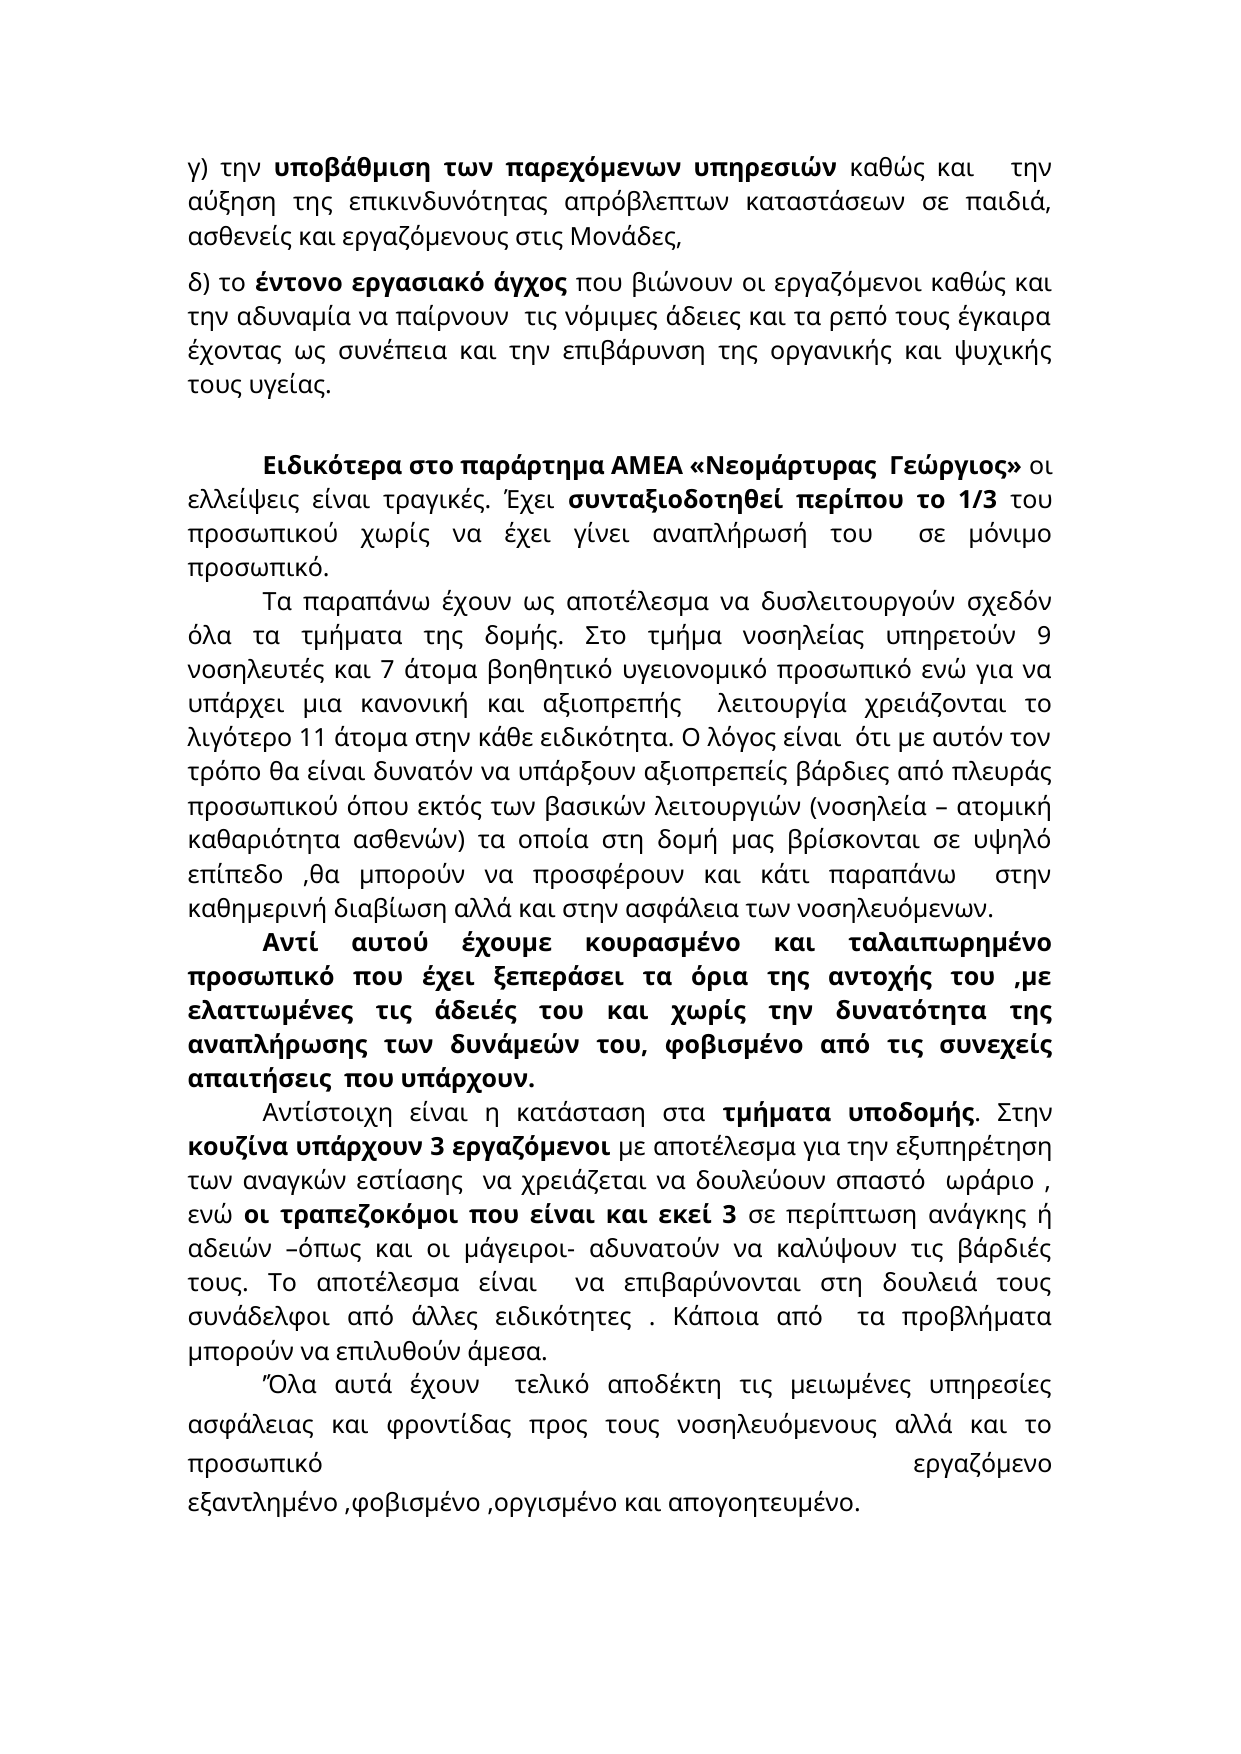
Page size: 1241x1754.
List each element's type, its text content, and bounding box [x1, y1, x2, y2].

text Ειδικότερα στο παράρτημα ΑΜΕΑ «Νεομάρτυρας Γεώργιος» οι ελλείψεις είναι τραγικές. Έχει συνταξιοδοτηθεί περίπου το 1/3 του προσωπικού χωρίς να έχει γίνει αναπλήρωσή του σε μόνιμο προσωπικό. [187, 447, 1053, 584]
text Αντί αυτού έχουμε κουρασμένο και ταλαιπωρημένο προσωπικό που έχει ξεπεράσει τα όρια της αντοχής του ,με ελαττωμένες τις άδειές του και χωρίς την δυνατότητα της αναπλήρωσης των δυνάμεών του, φοβισμένο από τις συνεχείς απαιτήσεις που υπάρχουν. [187, 924, 1053, 1095]
text δ) το έντονο εργασιακό άγχος που βιώνουν οι εργαζόμενοι καθώς και την αδυναμία να παίρνουν τις νόμιμες άδειες και τα ρεπό τους έγκαιρα έχοντας ως συνέπεια και την επιβάρυνση της οργανικής και ψυχικής τους υγείας. [187, 265, 1053, 401]
text Αντίστοιχη είναι η κατάσταση στα τμήματα υποδομής. Στην κουζίνα υπάρχουν 3 εργαζόμενοι με αποτέλεσμα για την εξυπηρέτηση των αναγκών εστίασης να χρειάζεται να δουλεύουν σπαστό ωράριο , ενώ οι τραπεζοκόμοι που είναι και εκεί 3 σε περίπτωση ανάγκης ή αδειών –όπως και οι μάγειροι- αδυνατούν να καλύψουν τις βάρδιές τους. Το αποτέλεσμα είναι να επιβαρύνονται στη δουλειά τους συνάδελφοι από άλλες ειδικότητες . Κάποια από τα προβλήματα μπορούν να επιλυθούν άμεσα. [187, 1095, 1053, 1367]
text γ) την υποβάθμιση των παρεχόμενων υπηρεσιών καθώς και την αύξηση της επικινδυνότητας απρόβλεπτων καταστάσεων σε παιδιά, ασθενείς και εργαζόμενους στις Μονάδες, [187, 150, 1053, 252]
text ’Όλα αυτά έχουν τελικό αποδέκτη τις μειωμένες υπηρεσίες ασφάλειας και φροντίδας προς τους νοσηλευόμενους αλλά και το προσωπικό εργαζόμενο εξαντλημένο ,φοβισμένο ,οργισμένο και απογοητευμένο. [187, 1367, 1053, 1519]
text Τα παραπάνω έχουν ως αποτέλεσμα να δυσλειτουργούν σχεδόν όλα τα τμήματα της δομής. Στο τμήμα νοσηλείας υπηρετούν 9 νοσηλευτές και 7 άτομα βοηθητικό υγειονομικό προσωπικό ενώ για να υπάρχει μια κανονική και αξιοπρεπής λειτουργία χρειάζονται το λιγότερο 11 άτομα στην κάθε ειδικότητα. Ο λόγος είναι ότι με αυτόν τον τρόπο θα είναι δυνατόν να υπάρξουν αξιοπρεπείς βάρδιες από πλευράς προσωπικού όπου εκτός των βασικών λειτουργιών (νοσηλεία – ατομική καθαριότητα ασθενών) τα οποία στη δομή μας βρίσκονται σε υψηλό επίπεδο ,θα μπορούν να προσφέρουν και κάτι παραπάνω στην καθημερινή διαβίωση αλλά και στην ασφάλεια των νοσηλευόμενων. [187, 584, 1053, 924]
